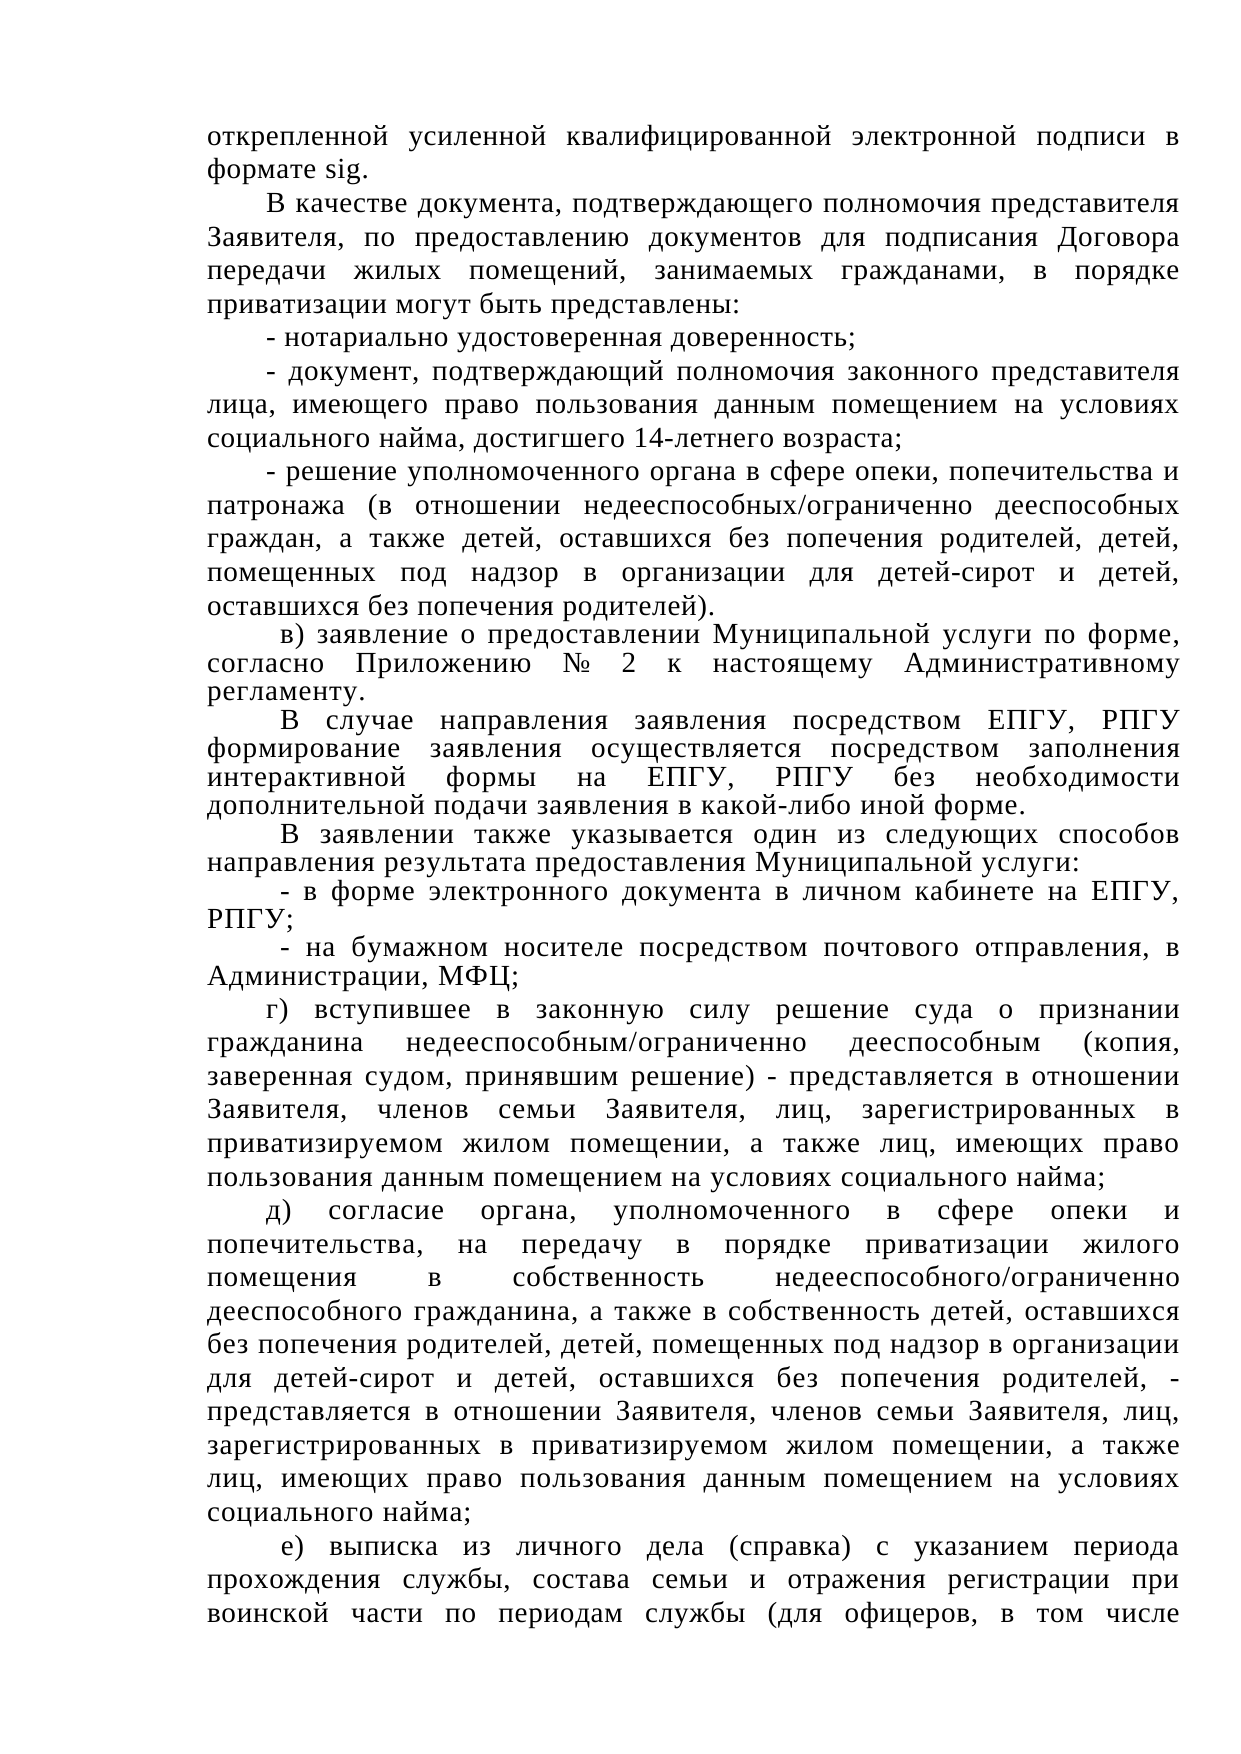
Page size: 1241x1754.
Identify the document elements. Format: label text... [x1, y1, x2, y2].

text В случае направления заявления посредством ЕПГУ, РПГУ формирование заявления осуществляется посредством заполнения интерактивной формы на ЕПГУ, РПГУ без необходимости дополнительной подачи заявления в какой-либо иной форме. [207, 707, 1181, 820]
text В заявлении также указывается один из следующих способов направления результата предоставления Муниципальной услуги: [207, 820, 1181, 877]
text - решение уполномоченного органа в сфере опеки, попечительства и патронажа (в отношении недееспособных/ограниченно дееспособных граждан, а также детей, оставшихся без попечения родителей, детей, помещенных под надзор в организации для детей-сирот и детей, оставшихся без попечения родителей). [207, 453, 1181, 621]
text г) вступившее в законную силу решение суда о признании гражданина недееспособным/ограниченно дееспособным (копия, заверенная судом, принявшим решение) - представляется в отношении Заявителя, членов семьи Заявителя, лиц, зарегистрированных в приватизируемом жилом помещении, а также лиц, имеющих право пользования данным помещением на условиях социального найма; [207, 991, 1181, 1192]
text В качестве документа, подтверждающего полномочия представителя Заявителя, по предоставлению документов для подписания Договора передачи жилых помещений, занимаемых гражданами, в порядке приватизации могут быть представлены: [207, 185, 1181, 319]
text - на бумажном носителе посредством почтового отправления, в Администрации, МФЦ; [207, 934, 1181, 991]
text - в форме электронного документа в личном кабинете на ЕПГУ, РПГУ; [207, 877, 1181, 934]
text д) согласие органа, уполномоченного в сфере опеки и попечительства, на передачу в порядке приватизации жилого помещения в собственность недееспособного/ограниченно дееспособного гражданина, а также в собственность детей, оставшихся без попечения родителей, детей, помещенных под надзор в организации для детей-сирот и детей, оставшихся без попечения родителей, - представляется в отношении Заявителя, членов семьи Заявителя, лиц, зарегистрированных в приватизируемом жилом помещении, а также лиц, имеющих право пользования данным помещением на условиях социального найма; [207, 1192, 1181, 1528]
text - документ, подтверждающий полномочия законного представителя лица, имеющего право пользования данным помещением на условиях социального найма, достигшего 14-летнего возраста; [207, 353, 1181, 453]
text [207, 118, 1181, 185]
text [207, 1528, 1181, 1628]
text в) заявление о предоставлении Муниципальной услуги по форме, согласно Приложению № 2 к настоящему Административному регламенту. [207, 621, 1181, 707]
text - нотариально удостоверенная доверенность; [207, 319, 1181, 353]
